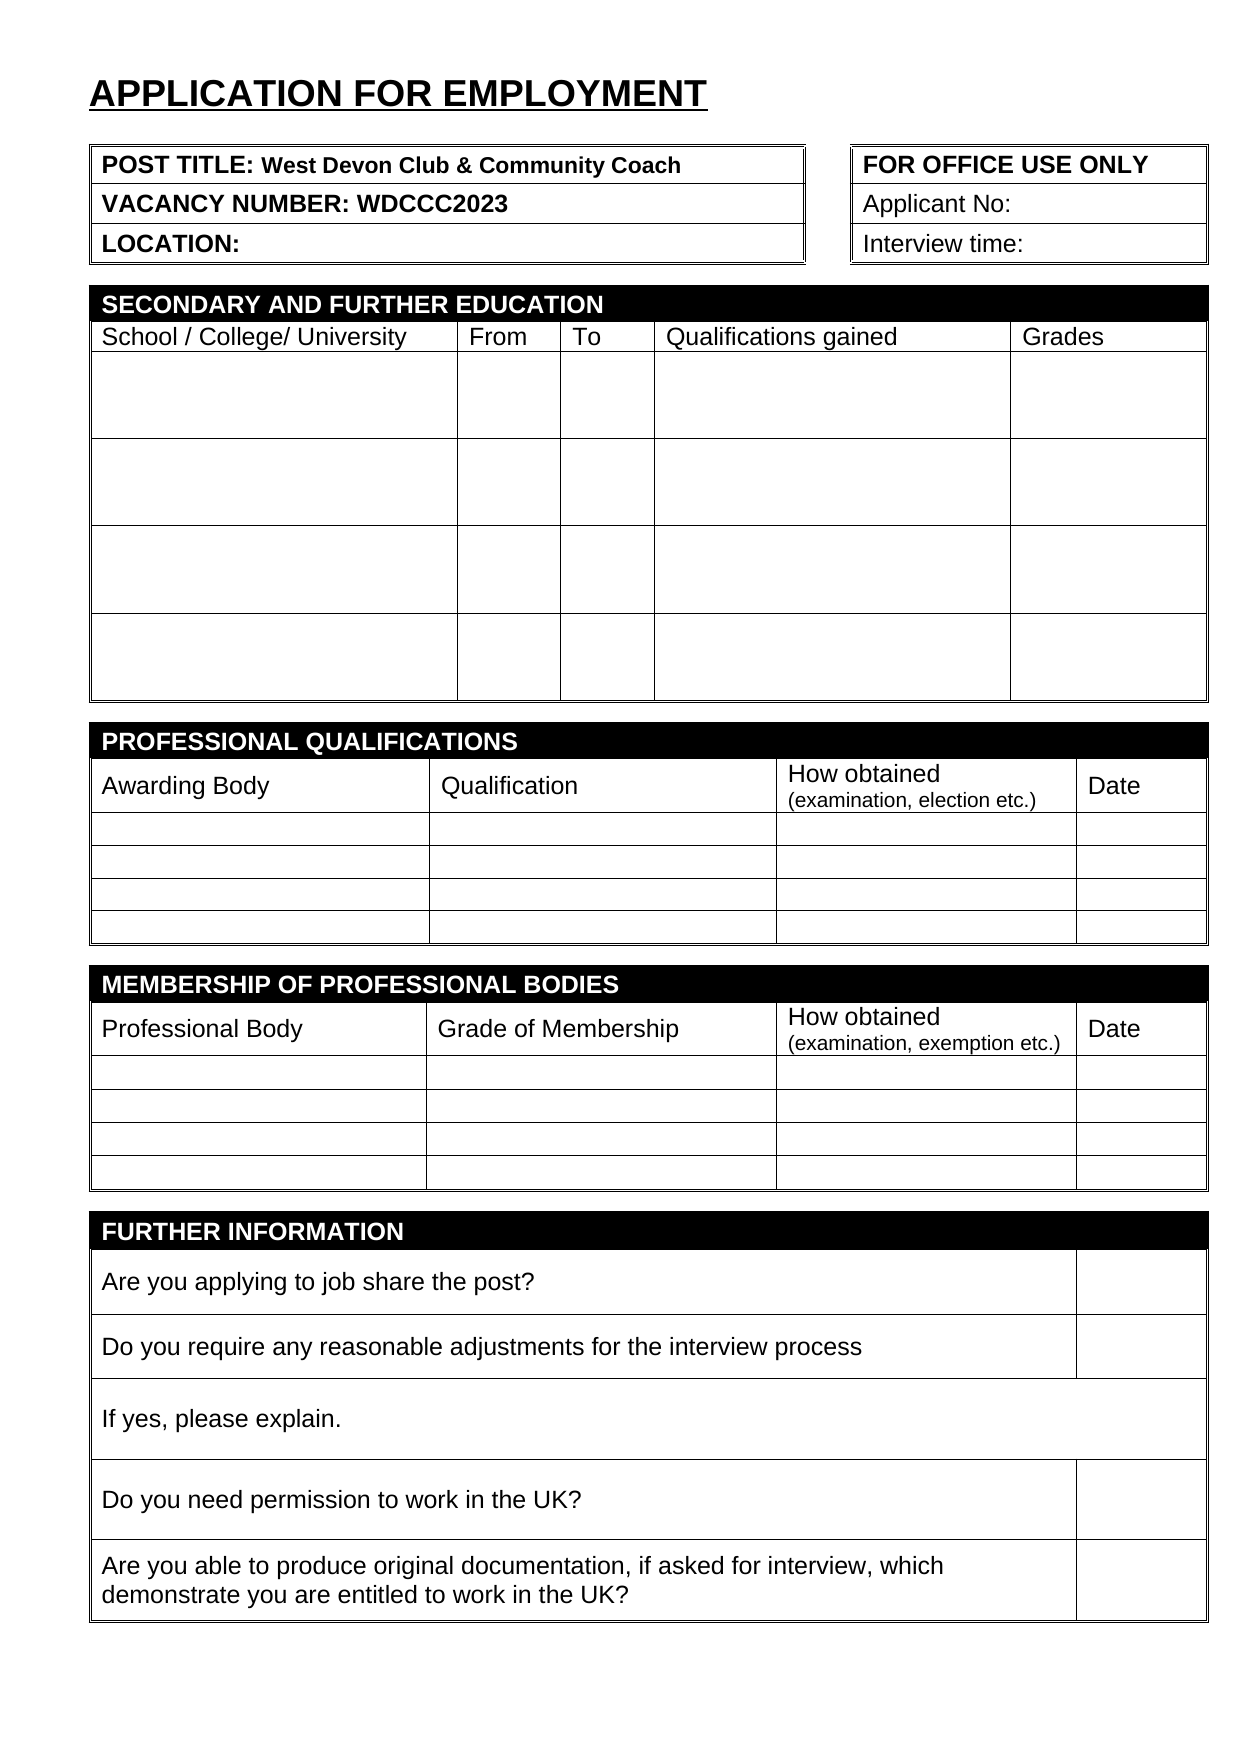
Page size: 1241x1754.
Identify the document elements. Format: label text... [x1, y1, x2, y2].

table_cell LOCATION: [92, 224, 804, 262]
table_cell [92, 1056, 426, 1088]
table_cell [1077, 1250, 1206, 1313]
table_cell How obtained (examination, election etc.) [777, 759, 1076, 812]
table_cell [92, 352, 457, 438]
table_cell Are you applying to job share the post? [92, 1250, 1076, 1313]
table_cell [92, 439, 457, 525]
table_cell Qualification [430, 759, 776, 812]
table_cell [458, 614, 560, 700]
table_cell [1077, 1460, 1206, 1539]
table_cell [1077, 1315, 1206, 1378]
table_cell Professional Body [92, 1003, 426, 1055]
table_cell [777, 1090, 1076, 1122]
table_cell [655, 526, 1010, 612]
table_cell [777, 1056, 1076, 1088]
table_cell [92, 846, 429, 877]
table_cell [92, 614, 457, 700]
table_cell Date [1077, 1003, 1206, 1055]
table_cell [1077, 1540, 1206, 1619]
table_header FURTHER INFORMATION [92, 1214, 1206, 1249]
table_cell [1077, 1123, 1206, 1155]
table_cell [561, 526, 654, 612]
table_cell Date [1077, 759, 1206, 812]
table_cell [430, 911, 776, 943]
table_cell [430, 813, 776, 845]
table_cell From [458, 322, 560, 351]
table_header SECONDARY AND FURTHER EDUCATION [92, 288, 1206, 321]
table_cell Applicant No: [853, 184, 1206, 223]
table_cell [427, 1156, 776, 1188]
table_cell Grade of Membership [427, 1003, 776, 1055]
table_cell Grades [1011, 322, 1206, 351]
table_cell [777, 1156, 1076, 1188]
table_cell [655, 614, 1010, 700]
table_cell [92, 879, 429, 910]
table_cell [1077, 813, 1206, 845]
table_cell [430, 879, 776, 910]
table_cell [1011, 526, 1206, 612]
table_cell [427, 1056, 776, 1088]
text APPLICATION FOR EMPLOYMENT [89, 72, 1181, 115]
table_cell Qualifications gained [655, 322, 1010, 351]
table_cell [561, 352, 654, 438]
table_cell [92, 911, 429, 943]
table_cell [458, 526, 560, 612]
table_cell [458, 352, 560, 438]
table_cell How obtained (examination, exemption etc.) [777, 1003, 1076, 1055]
table_cell [427, 1090, 776, 1122]
table_cell [777, 879, 1076, 910]
table_cell [430, 846, 776, 877]
table_cell [427, 1123, 776, 1155]
table_header MEMBERSHIP OF PROFESSIONAL BODIES [92, 968, 1206, 1001]
table_cell [92, 526, 457, 612]
table_cell Are you able to produce original documentation, if asked for interview, which demonstrate you are entitled to work in the UK? [92, 1540, 1076, 1619]
table_cell If yes, please explain. [92, 1379, 1206, 1458]
table_cell [777, 1123, 1076, 1155]
table_header [805, 144, 851, 262]
table_header POST TITLE: West Devon Club & Community Coach [92, 147, 804, 183]
table_cell School / College/ University [92, 322, 457, 351]
table_cell [777, 813, 1076, 845]
table_cell [655, 439, 1010, 525]
table_cell [655, 352, 1010, 438]
table_cell [1077, 1156, 1206, 1188]
table_cell [1077, 1090, 1206, 1122]
table_cell Do you need permission to work in the UK? [92, 1460, 1076, 1539]
table_cell Awarding Body [92, 759, 429, 812]
table_header PROFESSIONAL QUALIFICATIONS [92, 725, 1206, 758]
table_cell [458, 439, 560, 525]
table_cell [1011, 352, 1206, 438]
table_cell [561, 614, 654, 700]
table_cell [561, 439, 654, 525]
table_cell [777, 846, 1076, 877]
table_cell To [561, 322, 654, 351]
table_cell [92, 813, 429, 845]
table_cell [1011, 614, 1206, 700]
table_cell [1077, 911, 1206, 943]
table_cell [777, 911, 1076, 943]
table_cell [1077, 879, 1206, 910]
table_cell [92, 1123, 426, 1155]
table_cell [92, 1090, 426, 1122]
table_cell Do you require any reasonable adjustments for the interview process [92, 1315, 1076, 1378]
table_cell [1077, 1056, 1206, 1088]
table_cell Interview time: [851, 224, 1206, 262]
table_cell [1011, 439, 1206, 525]
table_cell VACANCY NUMBER: WDCCC2023 [92, 184, 803, 223]
table_header FOR OFFICE USE ONLY [851, 147, 1206, 183]
table_cell [92, 1156, 426, 1188]
table_cell [1077, 846, 1206, 877]
